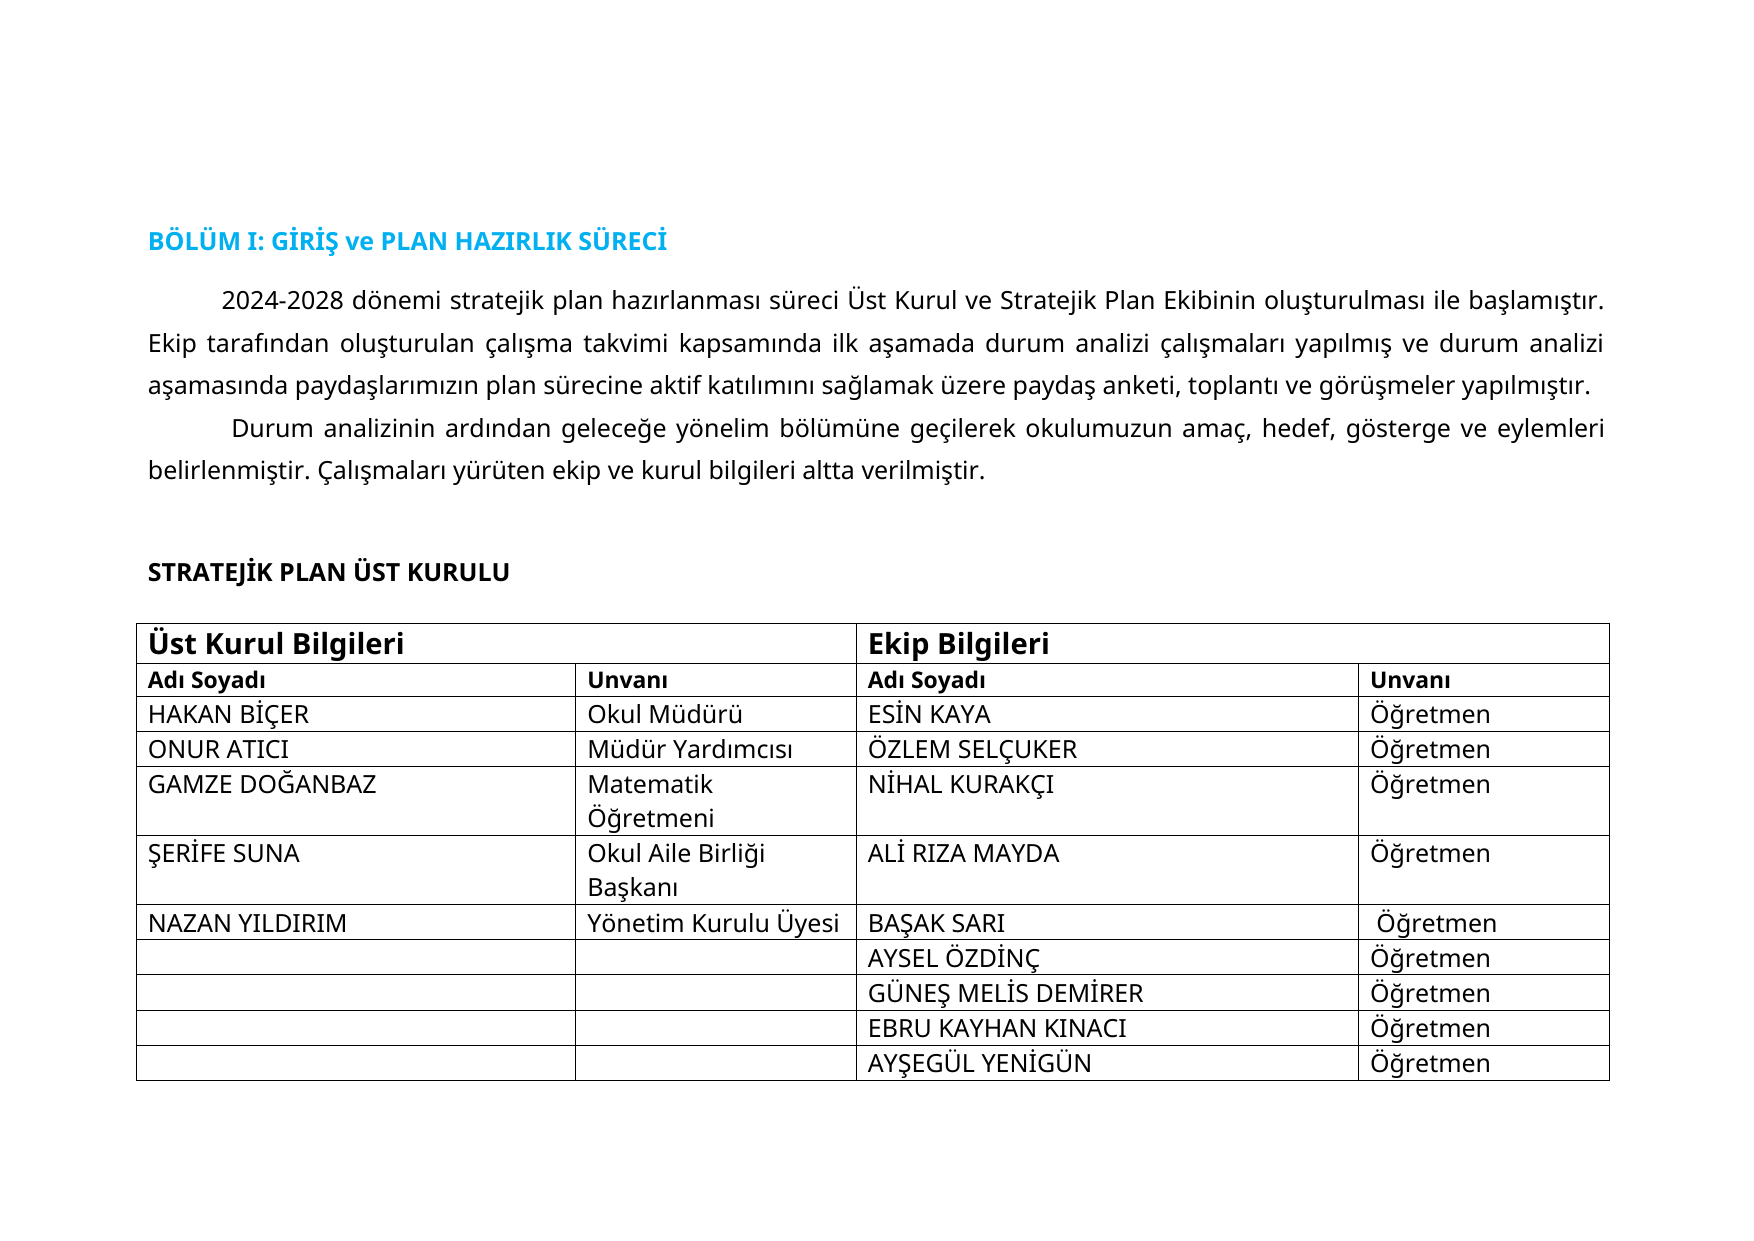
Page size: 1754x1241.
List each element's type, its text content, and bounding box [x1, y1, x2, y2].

table_cell Öğretmen [1359, 836, 1609, 904]
text STRATEJİK PLAN ÜST KURULU [148, 554, 1606, 588]
table_cell Matematik Öğretmeni [576, 767, 856, 835]
table_cell [576, 1046, 856, 1080]
table_cell ALİ RIZA MAYDA [857, 836, 1358, 904]
table_cell GAMZE DOĞANBAZ [137, 767, 575, 835]
table_header Üst Kurul Bilgileri [137, 624, 856, 663]
table_cell NAZAN YILDIRIM [137, 905, 575, 939]
table_header Ekip Bilgileri [857, 624, 1609, 663]
table_cell Öğretmen [1359, 905, 1609, 939]
subtitle BÖLÜM I: GİRİŞ ve PLAN HAZIRLIK SÜRECİ [148, 223, 1606, 257]
table_cell Öğretmen [1359, 975, 1609, 1009]
table_cell Unvanı [1359, 664, 1609, 696]
table_cell Öğretmen [1359, 767, 1609, 835]
table_cell ESİN KAYA [857, 697, 1358, 731]
table_cell Öğretmen [1359, 1011, 1609, 1044]
table_cell [137, 1011, 575, 1044]
table_cell ÖZLEM SELÇUKER [857, 732, 1358, 766]
table_cell [137, 1046, 575, 1080]
table_cell Adı Soyadı [137, 664, 575, 696]
table_cell ONUR ATICI [137, 732, 575, 766]
table_cell EBRU KAYHAN KINACI [857, 1011, 1358, 1044]
table_cell Öğretmen [1359, 732, 1609, 766]
table_cell Yönetim Kurulu Üyesi [576, 905, 856, 939]
table_cell AYSEL ÖZDİNÇ [857, 940, 1358, 974]
table_cell Okul Müdürü [576, 697, 856, 731]
table_cell [576, 940, 856, 974]
text Durum analizinin ardından geleceğe yönelim bölümüne geçilerek okulumuzun amaç, hedef, gösterge ve eylemleri belirlenmiştir. Çalışmaları yürüten ekip ve kurul bilgileri altta verilmiştir. [148, 410, 1606, 487]
table_cell Öğretmen [1359, 940, 1609, 974]
table_cell BAŞAK SARI [857, 905, 1358, 939]
table_cell [137, 975, 575, 1009]
table_cell GÜNEŞ MELİS DEMİRER [857, 975, 1358, 1009]
table_cell AYŞEGÜL YENİGÜN [857, 1046, 1358, 1080]
table_cell [576, 1011, 856, 1044]
table_cell [137, 940, 575, 974]
table_cell NİHAL KURAKÇI [857, 767, 1358, 835]
table_cell Adı Soyadı [857, 664, 1358, 696]
table_cell HAKAN BİÇER [137, 697, 575, 731]
table_cell Öğretmen [1359, 697, 1609, 731]
table_cell Unvanı [576, 664, 856, 696]
table_cell Okul Aile Birliği Başkanı [576, 836, 856, 904]
table_cell Müdür Yardımcısı [576, 732, 856, 766]
table_cell Öğretmen [1359, 1046, 1609, 1080]
table_cell [576, 975, 856, 1009]
text 2024-2028 dönemi stratejik plan hazırlanması süreci Üst Kurul ve Stratejik Plan Ekibinin oluşturulması ile başlamıştır. Ekip tarafından oluşturulan çalışma takvimi kapsamında ilk aşamada durum analizi çalışmaları yapılmış ve durum analizi aşamasında paydaşlarımızın plan sürecine aktif katılımını sağlamak üzere paydaş anketi, toplantı ve görüşmeler yapılmıştır. [148, 283, 1606, 402]
table_cell ŞERİFE SUNA [137, 836, 575, 904]
